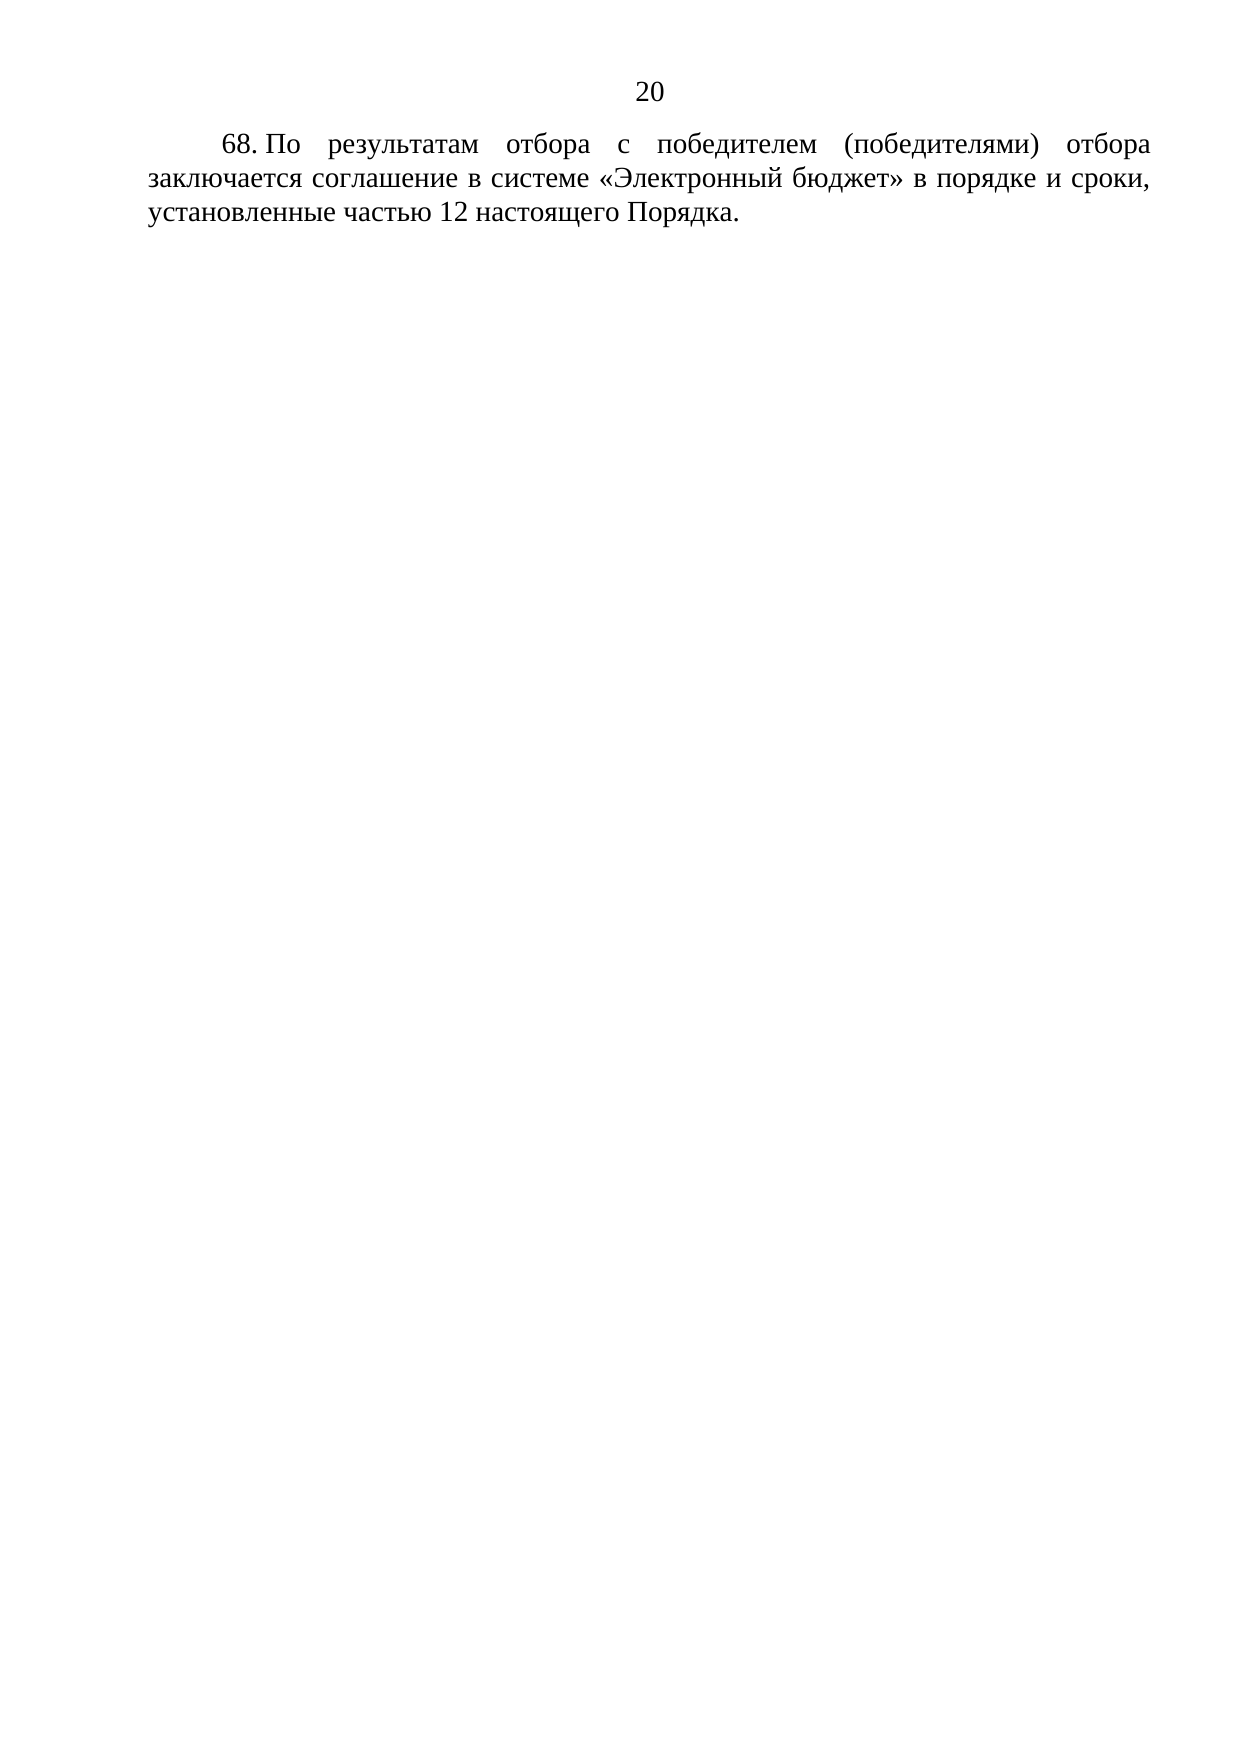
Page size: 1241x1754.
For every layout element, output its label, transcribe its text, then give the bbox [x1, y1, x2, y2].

text 68. По результатам отбора с победителем (победителями) отбора заключается соглашение в системе «Электронный бюджет» в порядке и сроки, установленные частью 12 настоящего Порядка. [148, 127, 1152, 227]
